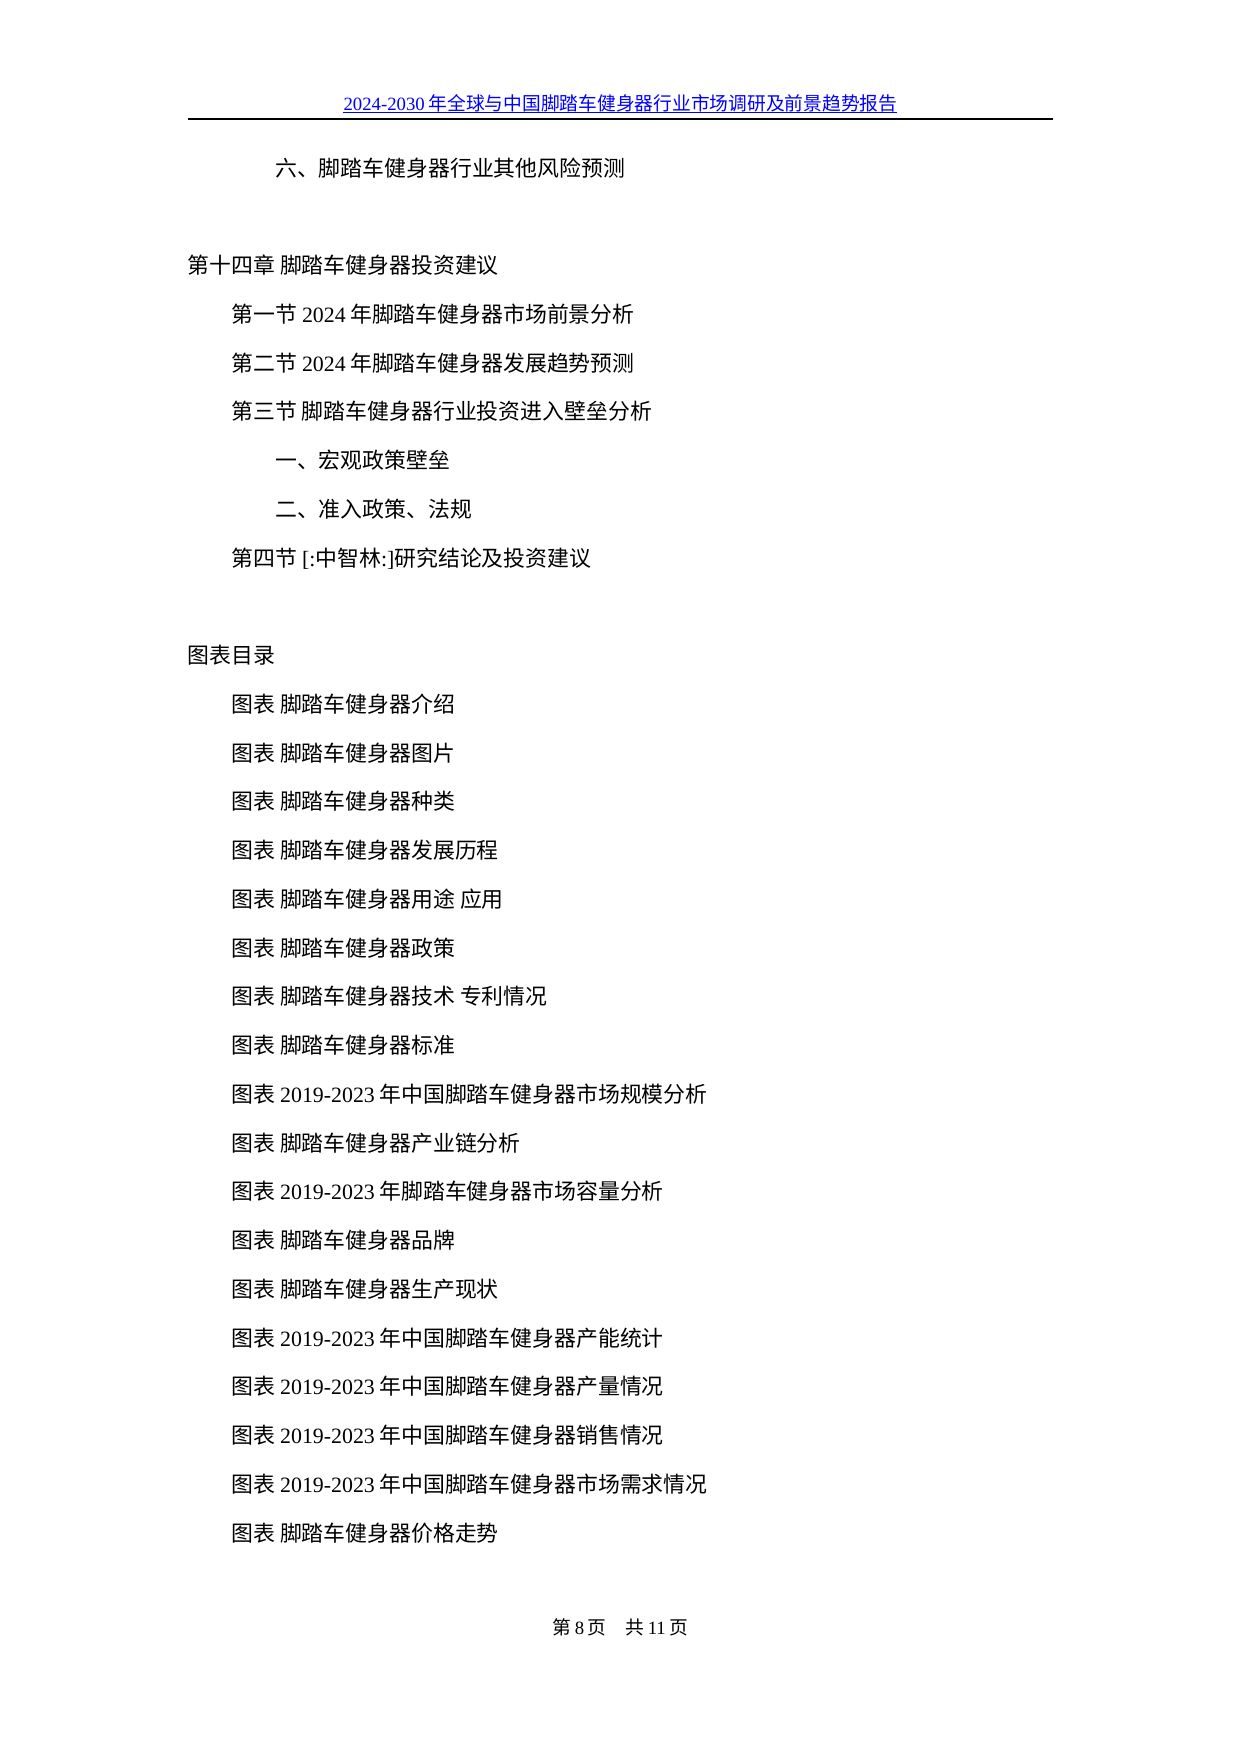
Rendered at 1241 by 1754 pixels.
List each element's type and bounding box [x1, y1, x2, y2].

text [187, 150, 1053, 1548]
